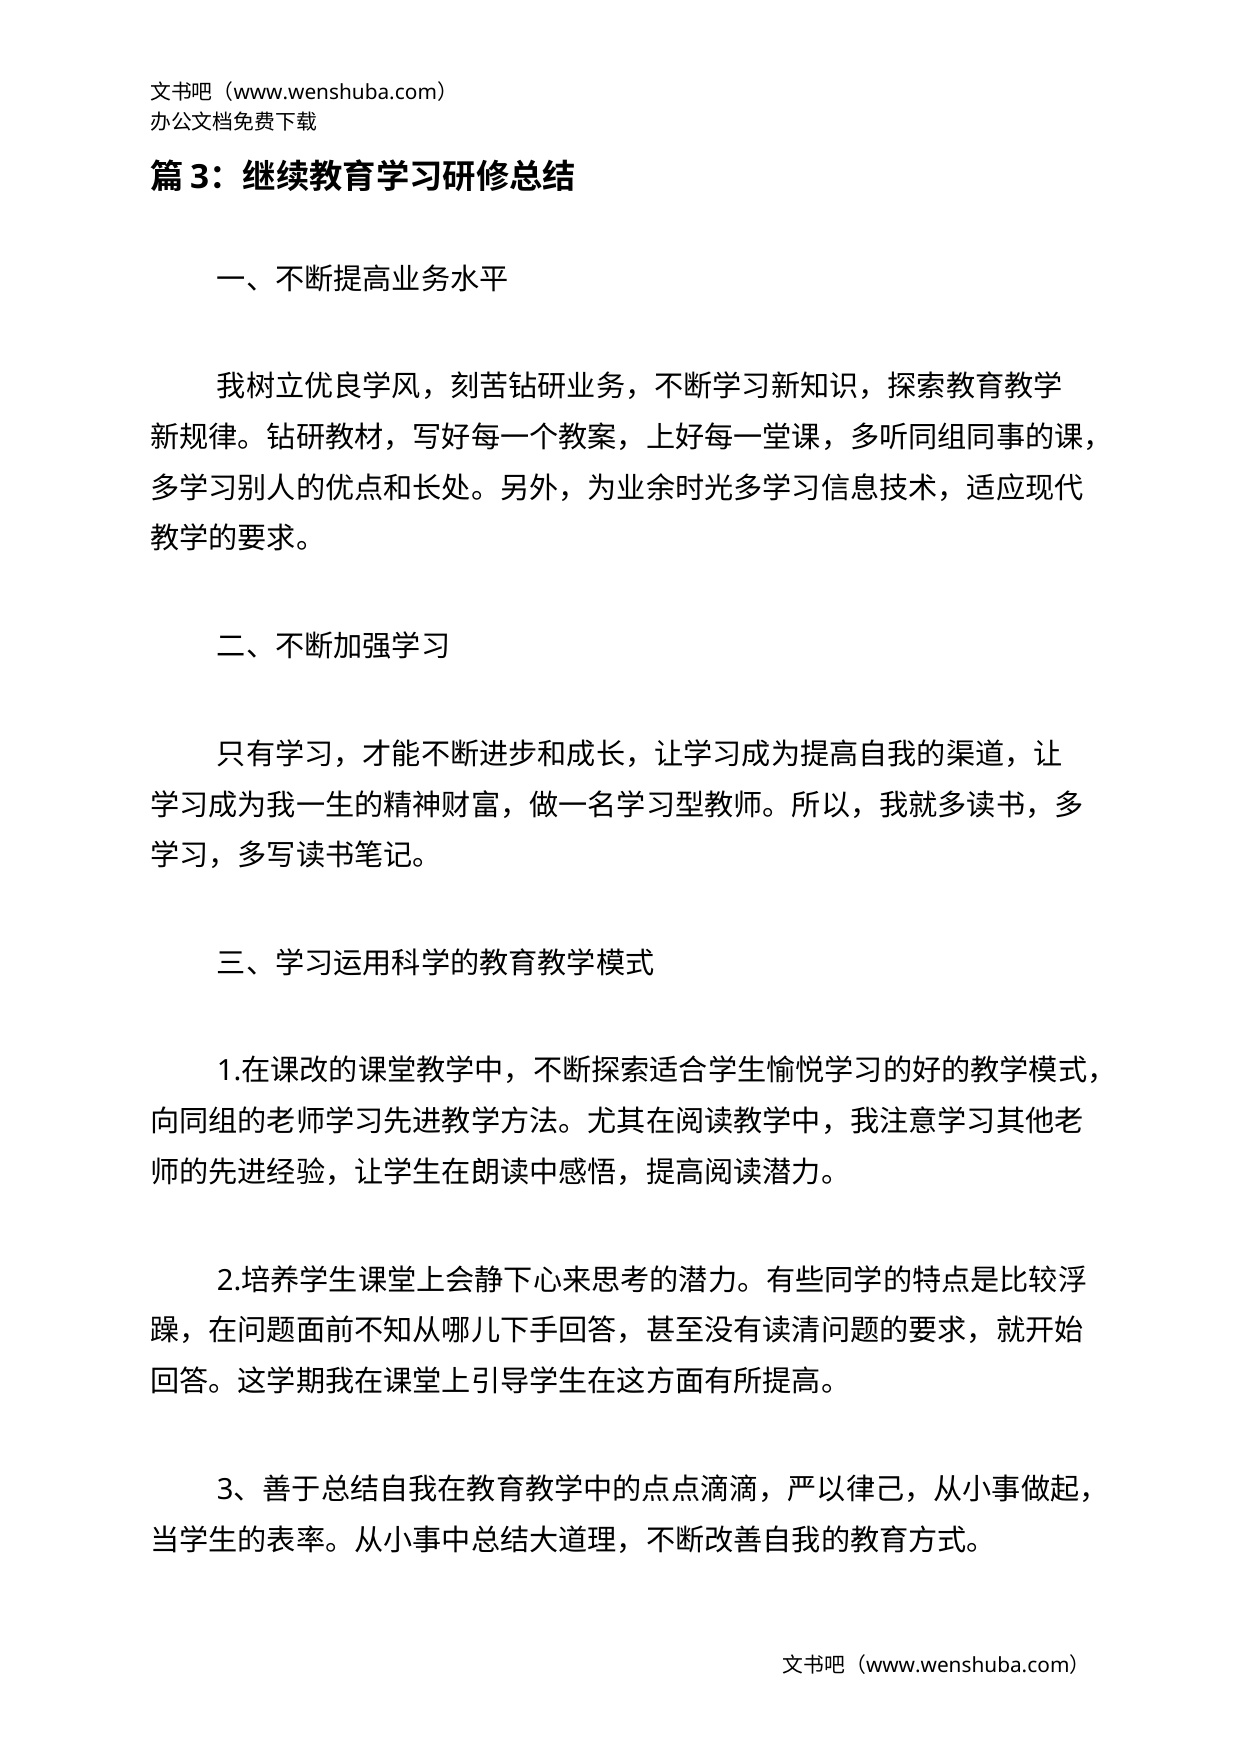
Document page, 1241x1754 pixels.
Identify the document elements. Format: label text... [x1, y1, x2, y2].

text 我树立优良学风，刻苦钻研业务，不断学习新知识，探索教育教学新规律。钻研教材，写好每一个教案，上好每一堂课，多听同组同事的课，多学习别人的优点和长处。另外，为业余时光多学习信息技术，适应现代教学的要求。 [150, 363, 1090, 557]
text 只有学习，才能不断进步和成长，让学习成为提高自我的渠道，让学习成为我一生的精神财富，做一名学习型教师。所以，我就多读书，多学习，多写读书笔记。 [150, 730, 1090, 874]
text 1.在课改的课堂教学中，不断探索适合学生愉悦学习的好的教学模式，向同组的老师学习先进教学方法。尤其在阅读教学中，我注意学习其他老师的先进经验，让学生在朗读中感悟，提高阅读潜力。 [150, 1047, 1090, 1191]
text 三、学习运用科学的教育教学模式 [150, 939, 1090, 982]
text 2.培养学生课堂上会静下心来思考的潜力。有些同学的特点是比较浮躁，在问题面前不知从哪儿下手回答，甚至没有读清问题的要求，就开始回答。这学期我在课堂上引导学生在这方面有所提高。 [150, 1256, 1090, 1400]
text 二、不断加强学习 [150, 623, 1090, 665]
text 一、不断提高业务水平 [150, 255, 1090, 298]
text 篇3：继续教育学习研修总结 [150, 150, 1090, 198]
text 3、善于总结自我在教育教学中的点点滴滴，严以律己，从小事做起，当学生的表率。从小事中总结大道理，不断改善自我的教育方式。 [150, 1465, 1090, 1558]
